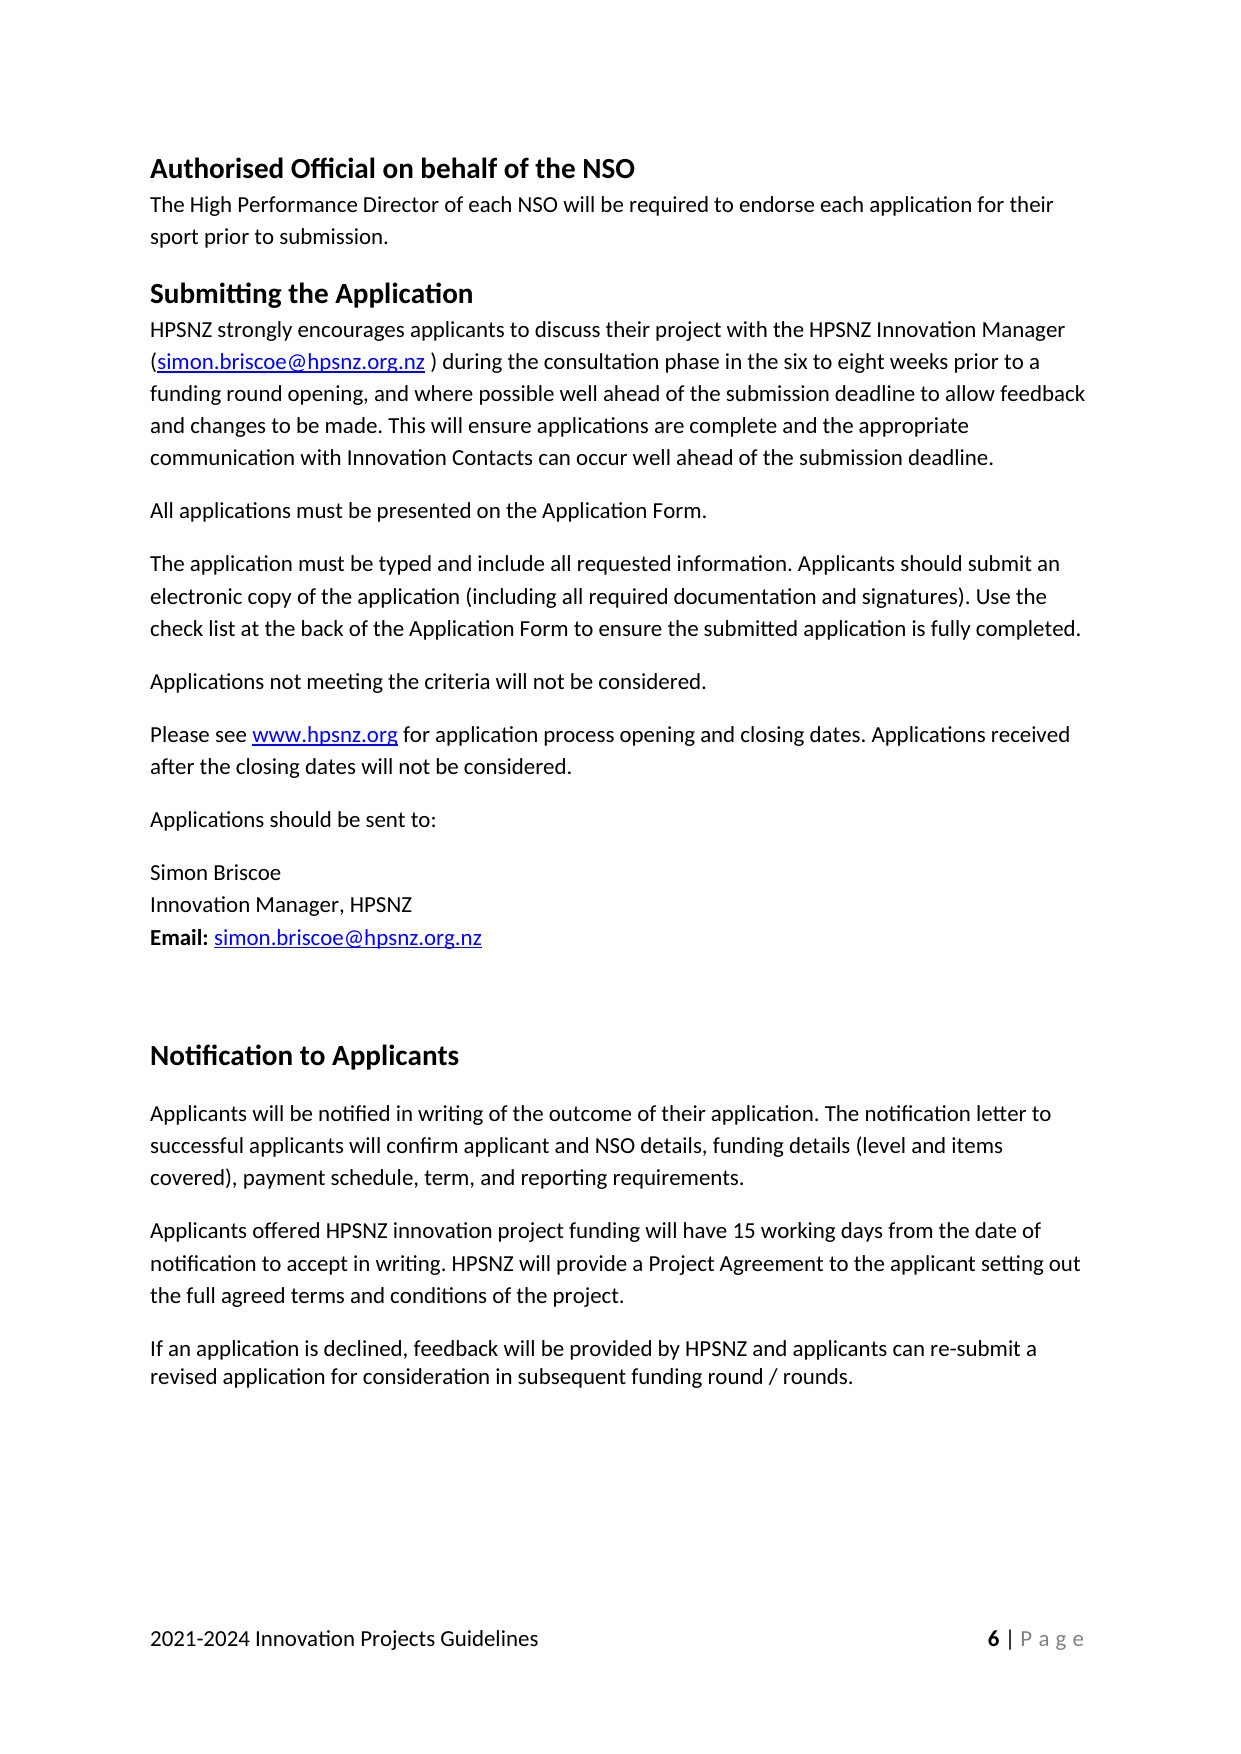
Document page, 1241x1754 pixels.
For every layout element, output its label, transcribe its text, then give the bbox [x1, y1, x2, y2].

text Authorised Official on behalf of the NSO The High Performance Director of each NSO will be required to endorse each application for their sport prior to submission. [150, 150, 1090, 250]
text Submitting the Application HPSNZ strongly encourages applicants to discuss their project with the HPSNZ Innovation Manager (simon.briscoe@hpsnz.org.nz ) during the consultation phase in the six to eight weeks prior to a funding round opening, and where possible well ahead of the submission deadline to allow feedback and changes to be made. This will ensure applications are complete and the appropriate communication with Innovation Contacts can occur well ahead of the submission deadline. [150, 275, 1090, 472]
text Applicants offered HPSNZ innovation project funding will have 15 working days from the date of notification to accept in writing. HPSNZ will provide a Project Agreement to the applicant setting out the full agreed terms and conditions of the project. [150, 1217, 1090, 1309]
text Please see www.hpsnz.org for application process opening and closing dates. Applications received after the closing dates will not be considered. [150, 720, 1090, 780]
text The application must be typed and include all requested information. Applicants should submit an electronic copy of the application (including all required documentation and signatures). Use the check list at the back of the Application Form to ensure the submitted application is fully completed. [150, 549, 1090, 642]
text Applications should be sent to: [150, 805, 1090, 833]
text If an application is declined, feedback will be provided by HPSNZ and applicants can re-submit a revised application for consideration in subsequent funding round / rounds. [150, 1334, 1090, 1390]
text Simon Briscoe Innovation Manager, HPSNZ Email: simon.briscoe@hpsnz.org.nz [150, 858, 1090, 951]
text Applicants will be notified in writing of the outcome of their application. The notification letter to successful applicants will confirm applicant and NSO details, funding details (level and items covered), payment schedule, term, and reporting requirements. [150, 1099, 1090, 1192]
text Applications not meeting the criteria will not be considered. [150, 667, 1090, 695]
text Notification to Applicants [150, 1037, 1090, 1073]
text All applications must be presented on the Application Form. [150, 497, 1090, 524]
